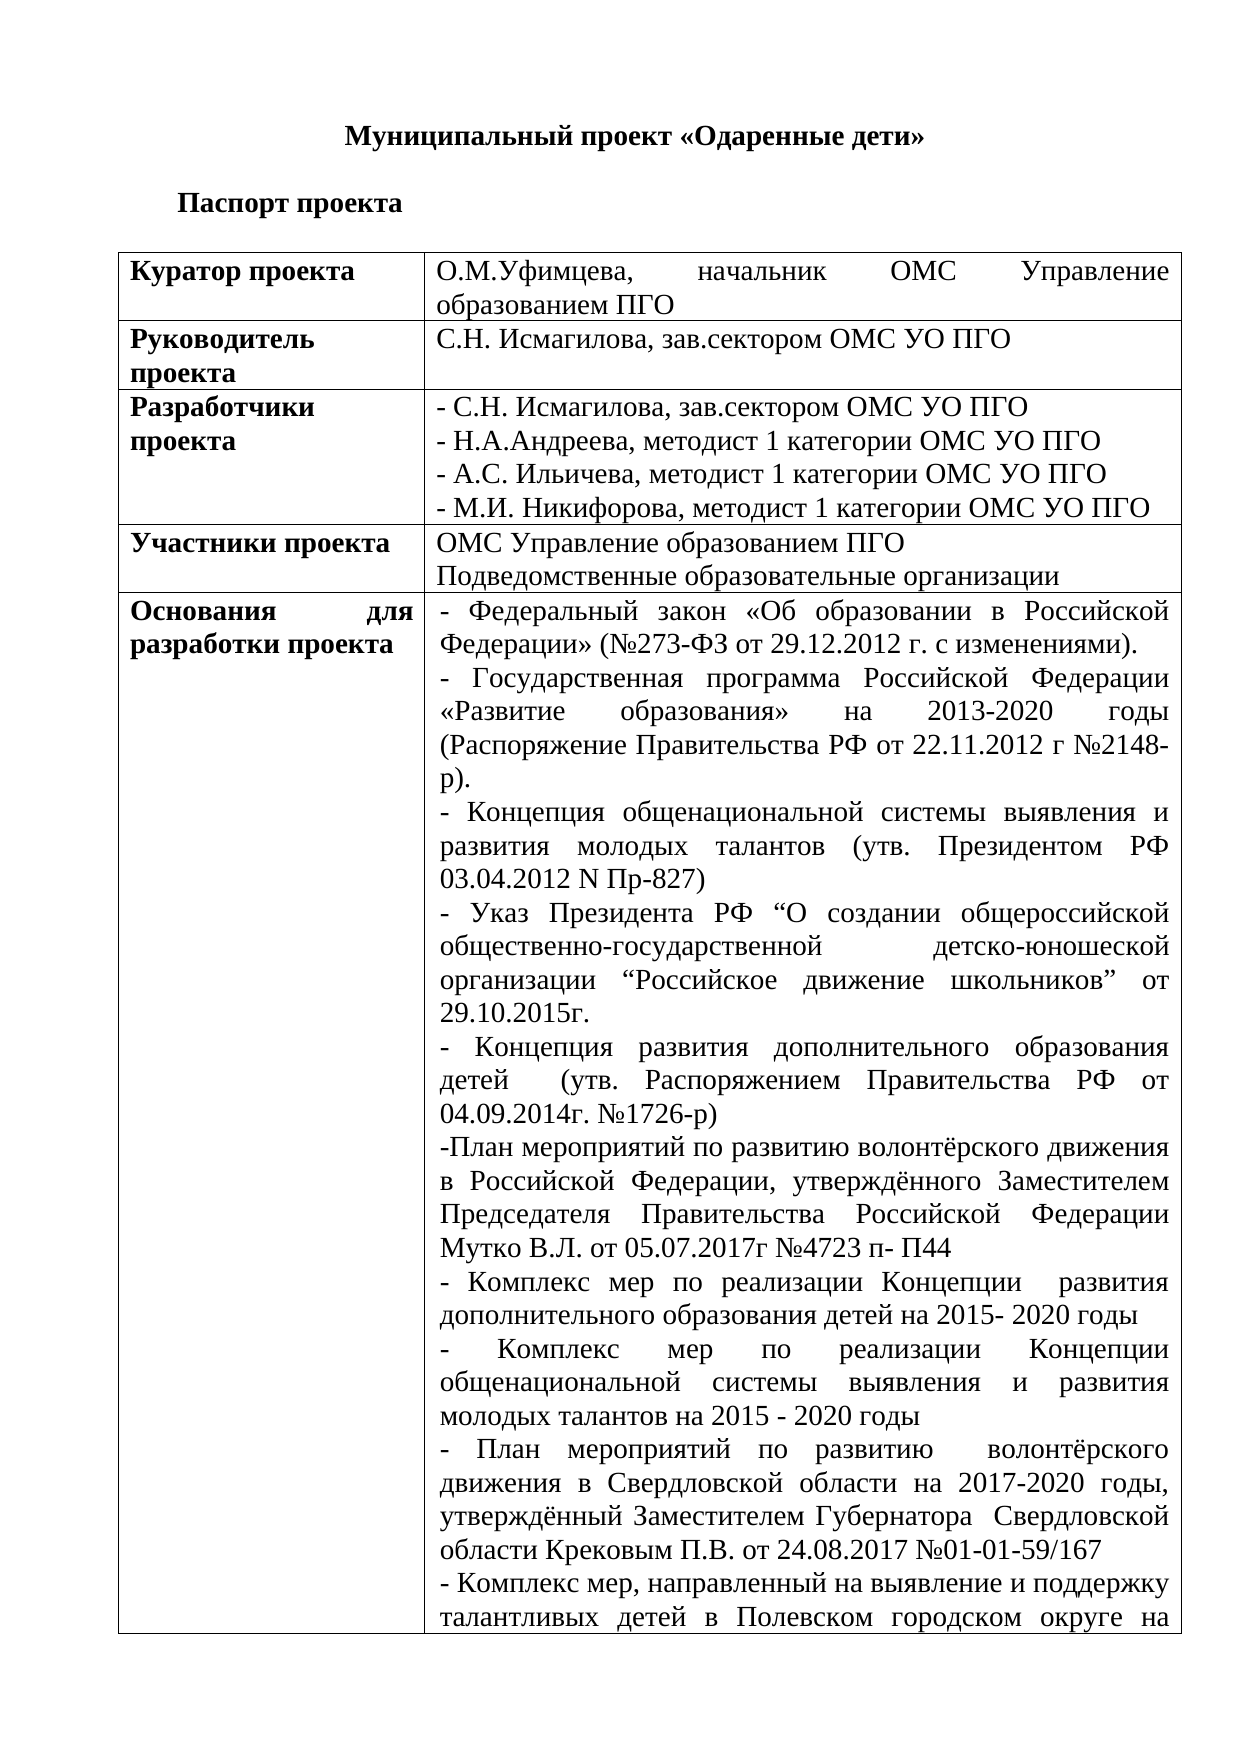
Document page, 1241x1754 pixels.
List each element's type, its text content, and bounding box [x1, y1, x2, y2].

table_cell - С.Н. Исмагилова, зав.сектором ОМС УО ПГО - Н.А.Андреева, методист 1 категории ОМС УО ПГО - А.С. Ильичева, методист 1 категории ОМС УО ПГО - М.И. Никифорова, методист 1 категории ОМС УО ПГО [425, 390, 1181, 524]
text Паспорт проекта [118, 185, 1152, 219]
table_header О.М.Уфимцева, начальник ОМС Управление образованием ПГО [425, 253, 1181, 320]
text Муниципальный проект «Одаренные дети» [118, 118, 1152, 152]
table_cell Разработчики проекта [119, 390, 424, 524]
table_cell ОМС Управление образованием ПГО Подведомственные образовательные организации [425, 525, 1181, 592]
table_header Куратор проекта [119, 253, 424, 320]
table_cell C.Н. Исмагилова, зав.сектором ОМС УО ПГО [425, 321, 1181, 388]
table_cell Руководитель проекта [119, 321, 424, 388]
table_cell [119, 593, 424, 1633]
table_cell Участники проекта [119, 525, 424, 592]
